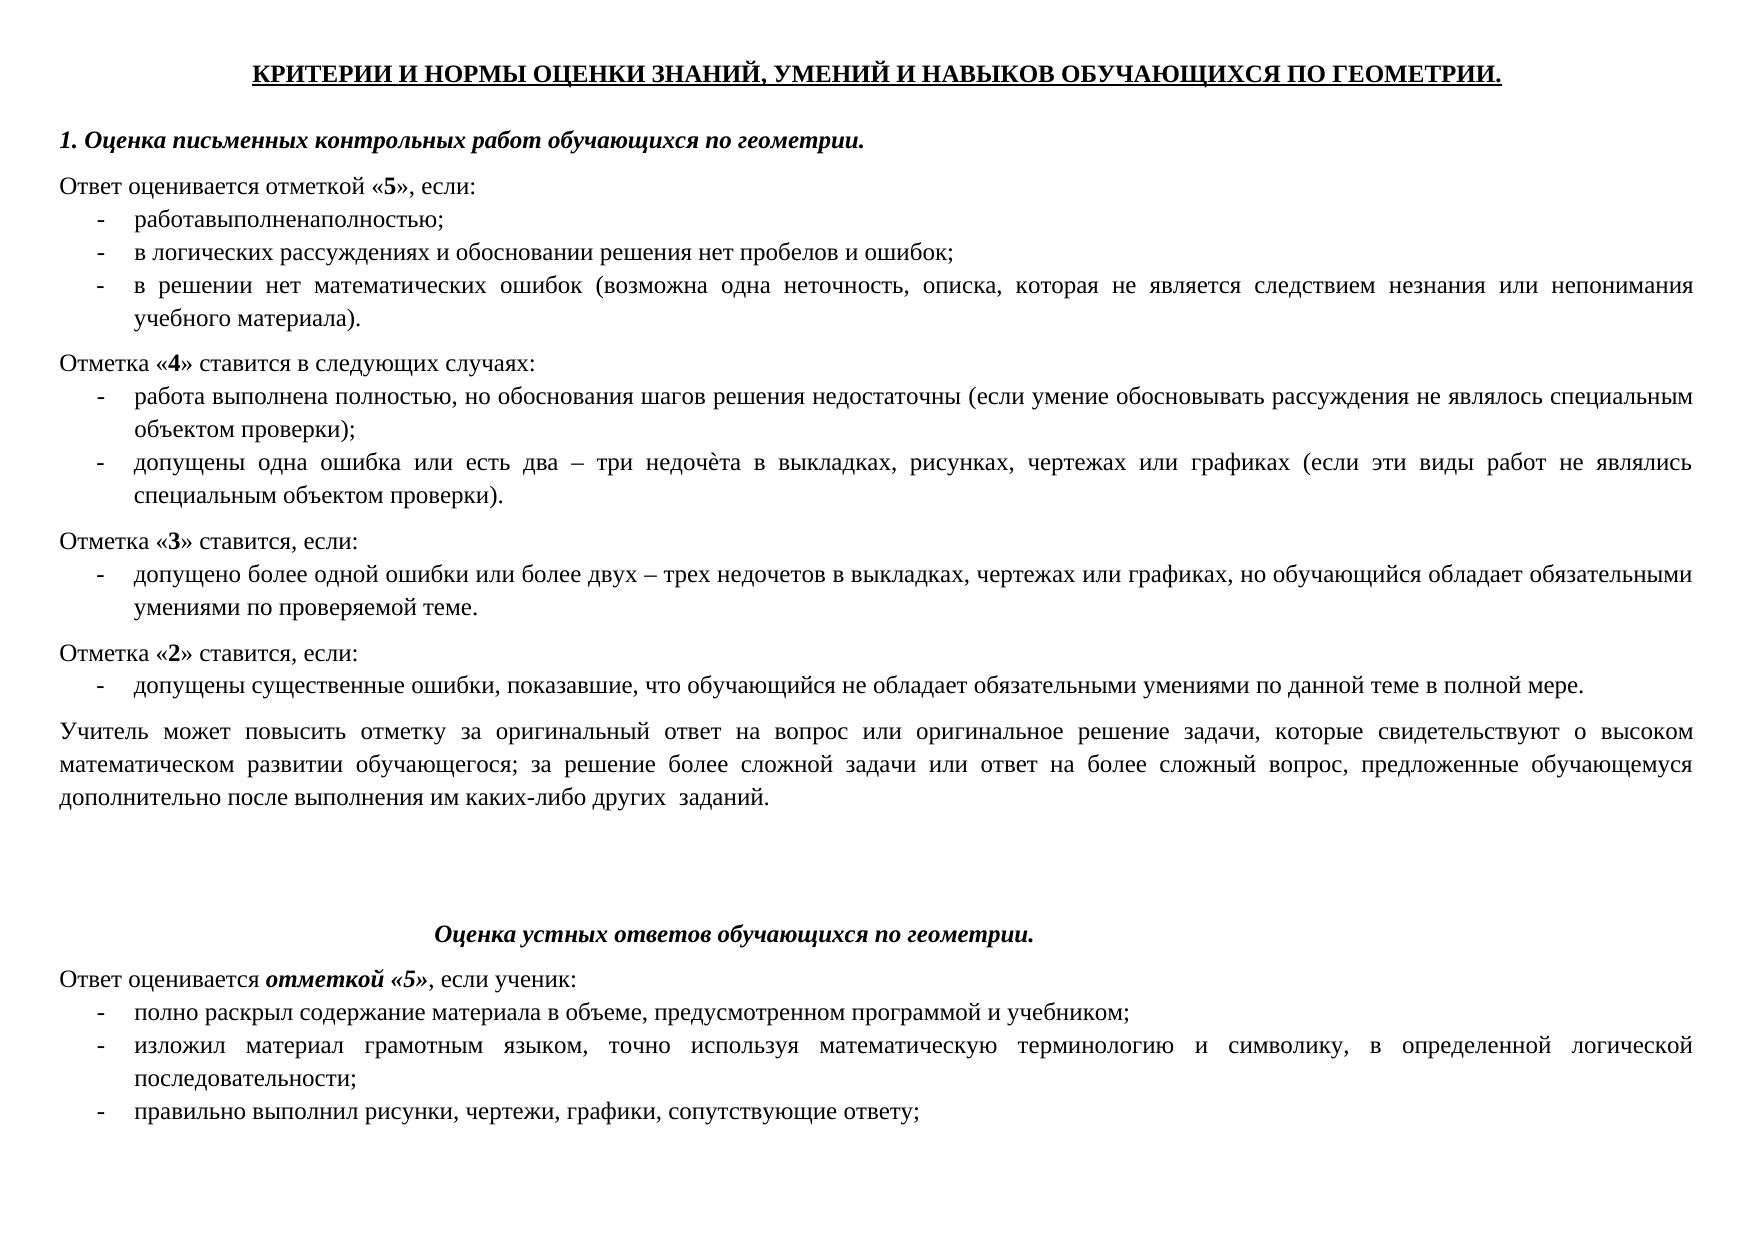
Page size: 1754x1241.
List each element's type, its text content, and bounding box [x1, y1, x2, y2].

list работа выполнена полностью, но обоснования шагов решения недостаточны (если умение обосновывать рассуждения не являлось специальным объектом проверки); [97, 381, 1695, 443]
list правильно выполнил рисунки, чертежи, графики, сопутствующие ответу; [97, 1096, 1695, 1125]
text КРИТЕРИИ И НОРМЫ ОЦЕНКИ ЗНАНИЙ, УМЕНИЙ И НАВЫКОВ ОБУЧАЮЩИХСЯ ПО ГЕОМЕТРИИ. [59, 59, 1695, 88]
text Отметка «4» ставится в следующих случаях: [59, 348, 1695, 377]
text Ответ оценивается отметкой «5», если: [59, 171, 1695, 199]
list изложил материал грамотным языком, точно используя математическую терминологию и символику, в определенной логической последовательности; [97, 1030, 1695, 1092]
text Отметка «2» ставится, если: [59, 638, 1695, 666]
text Ответ оценивается отметкой «5», если ученик: [59, 964, 1695, 993]
list работавыполненаполностью; [97, 204, 1695, 233]
list в решении нет математических ошибок (возможна одна неточность, описка, которая не является следствием незнания или непонимания учебного материала). [96, 270, 1695, 332]
list в логических рассуждениях и обосновании решения нет пробелов и ошибок; [97, 237, 1695, 266]
list допущены существенные ошибки, показавшие, что обучающийся не обладает обязательными умениями по данной теме в полной мере. [96, 671, 1695, 699]
list допущены одна ошибка или есть два – три недочѐта в выкладках, рисунках, чертежах или графиках (если эти виды работ не являлись специальным объектом проверки). [96, 447, 1695, 509]
list полно раскрыл содержание материала в объеме, предусмотренном программой и учебником; [97, 997, 1695, 1026]
text 1. Оценка письменных контрольных работ обучающихся по геометрии. [59, 125, 1695, 154]
list допущено более одной ошибки или более двух – трех недочетов в выкладках, чертежах или графиках, но обучающийся обладает обязательными умениями по проверяемой теме. [96, 559, 1695, 621]
text Отметка «3» ставится, если: [59, 526, 1695, 555]
text Учитель может повысить отметку за оригинальный ответ на вопрос или оригинальное решение задачи, которые свидетельствуют о высоком математическом развитии обучающегося; за решение более сложной задачи или ответ на более сложный вопрос, предложенные обучающемуся дополнительно после выполнения им каких-либо других заданий. [59, 716, 1695, 811]
text Оценка устных ответов обучающихся по геометрии. [59, 919, 1695, 947]
